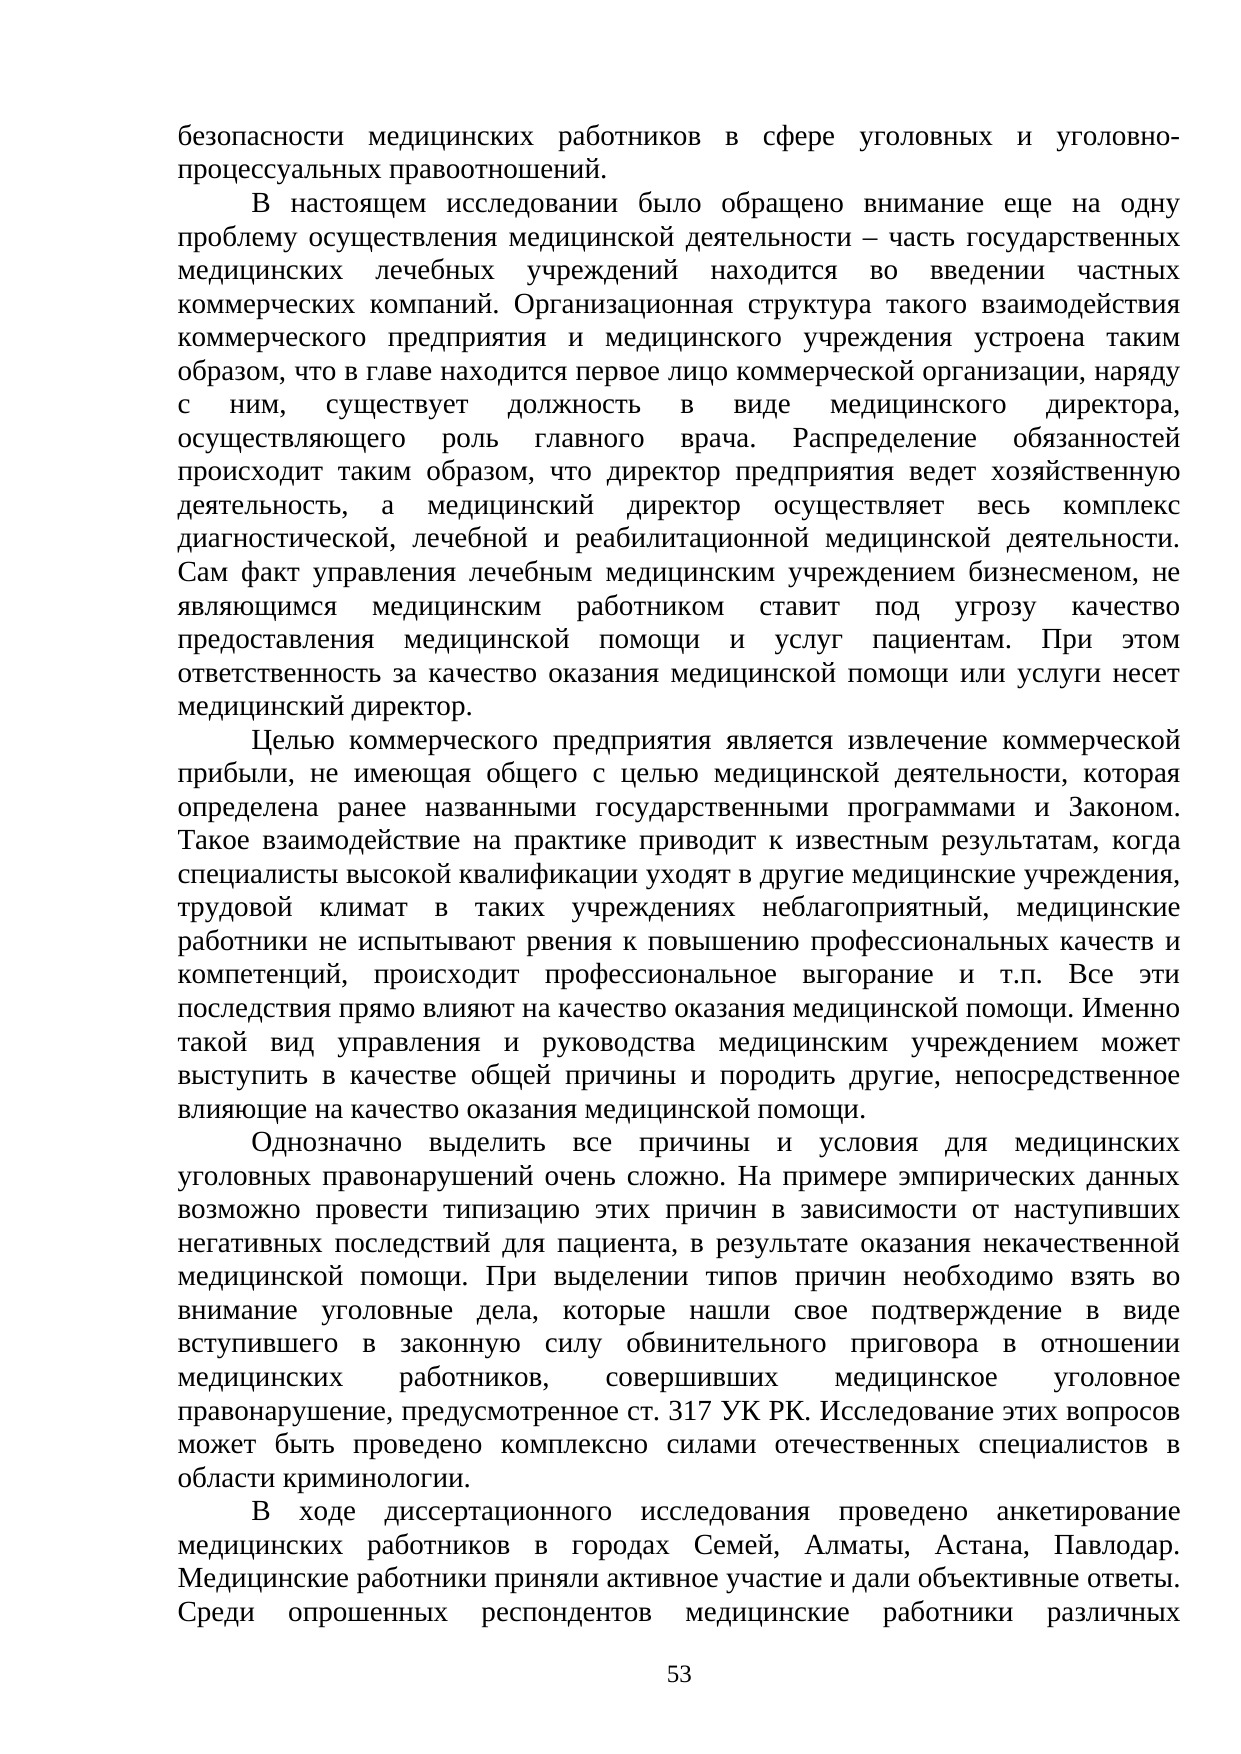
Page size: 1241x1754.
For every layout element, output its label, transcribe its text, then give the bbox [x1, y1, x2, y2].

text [177, 118, 1181, 185]
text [177, 1493, 1181, 1627]
text Целью коммерческого предприятия является извлечение коммерческой прибыли, не имеющая общего с целью медицинской деятельности, которая определена ранее названными государственными программами и Законом. Такое взаимодействие на практике приводит к известным результатам, когда специалисты высокой квалификации уходят в другие медицинские учреждения, трудовой климат в таких учреждениях неблагоприятный, медицинские работники не испытывают рвения к повышению профессиональных качеств и компетенций, происходит профессиональное выгорание и т.п. Все эти последствия прямо влияют на качество оказания медицинской помощи. Именно такой вид управления и руководства медицинским учреждением может выступить в качестве общей причины и породить другие, непосредственное влияющие на качество оказания медицинской помощи. [177, 722, 1181, 1124]
text Однозначно выделить все причины и условия для медицинских уголовных правонарушений очень сложно. На примере эмпирических данных возможно провести типизацию этих причин в зависимости от наступивших негативных последствий для пациента, в результате оказания некачественной медицинской помощи. При выделении типов причин необходимо взять во внимание уголовные дела, которые нашли свое подтверждение в виде вступившего в законную силу обвинительного приговора в отношении медицинских работников, совершивших медицинское уголовное правонарушение, предусмотренное ст. 317 УК РК. Исследование этих вопросов может быть проведено комплексно силами отечественных специалистов в области криминологии. [177, 1124, 1181, 1493]
text В настоящем исследовании было обращено внимание еще на одну проблему осуществления медицинской деятельности – часть государственных медицинских лечебных учреждений находится во введении частных коммерческих компаний. Организационная структура такого взаимодействия коммерческого предприятия и медицинского учреждения устроена таким образом, что в главе находится первое лицо коммерческой организации, наряду с ним, существует должность в виде медицинского директора, осуществляющего роль главного врача. Распределение обязанностей происходит таким образом, что директор предприятия ведет хозяйственную деятельность, а медицинский директор осуществляет весь комплекс диагностической, лечебной и реабилитационной медицинской деятельности. Сам факт управления лечебным медицинским учреждением бизнесменом, не являющимся медицинским работником ставит под угрозу качество предоставления медицинской помощи и услуг пациентам. При этом ответственность за качество оказания медицинской помощи или услуги несет медицинский директор. [177, 185, 1181, 722]
